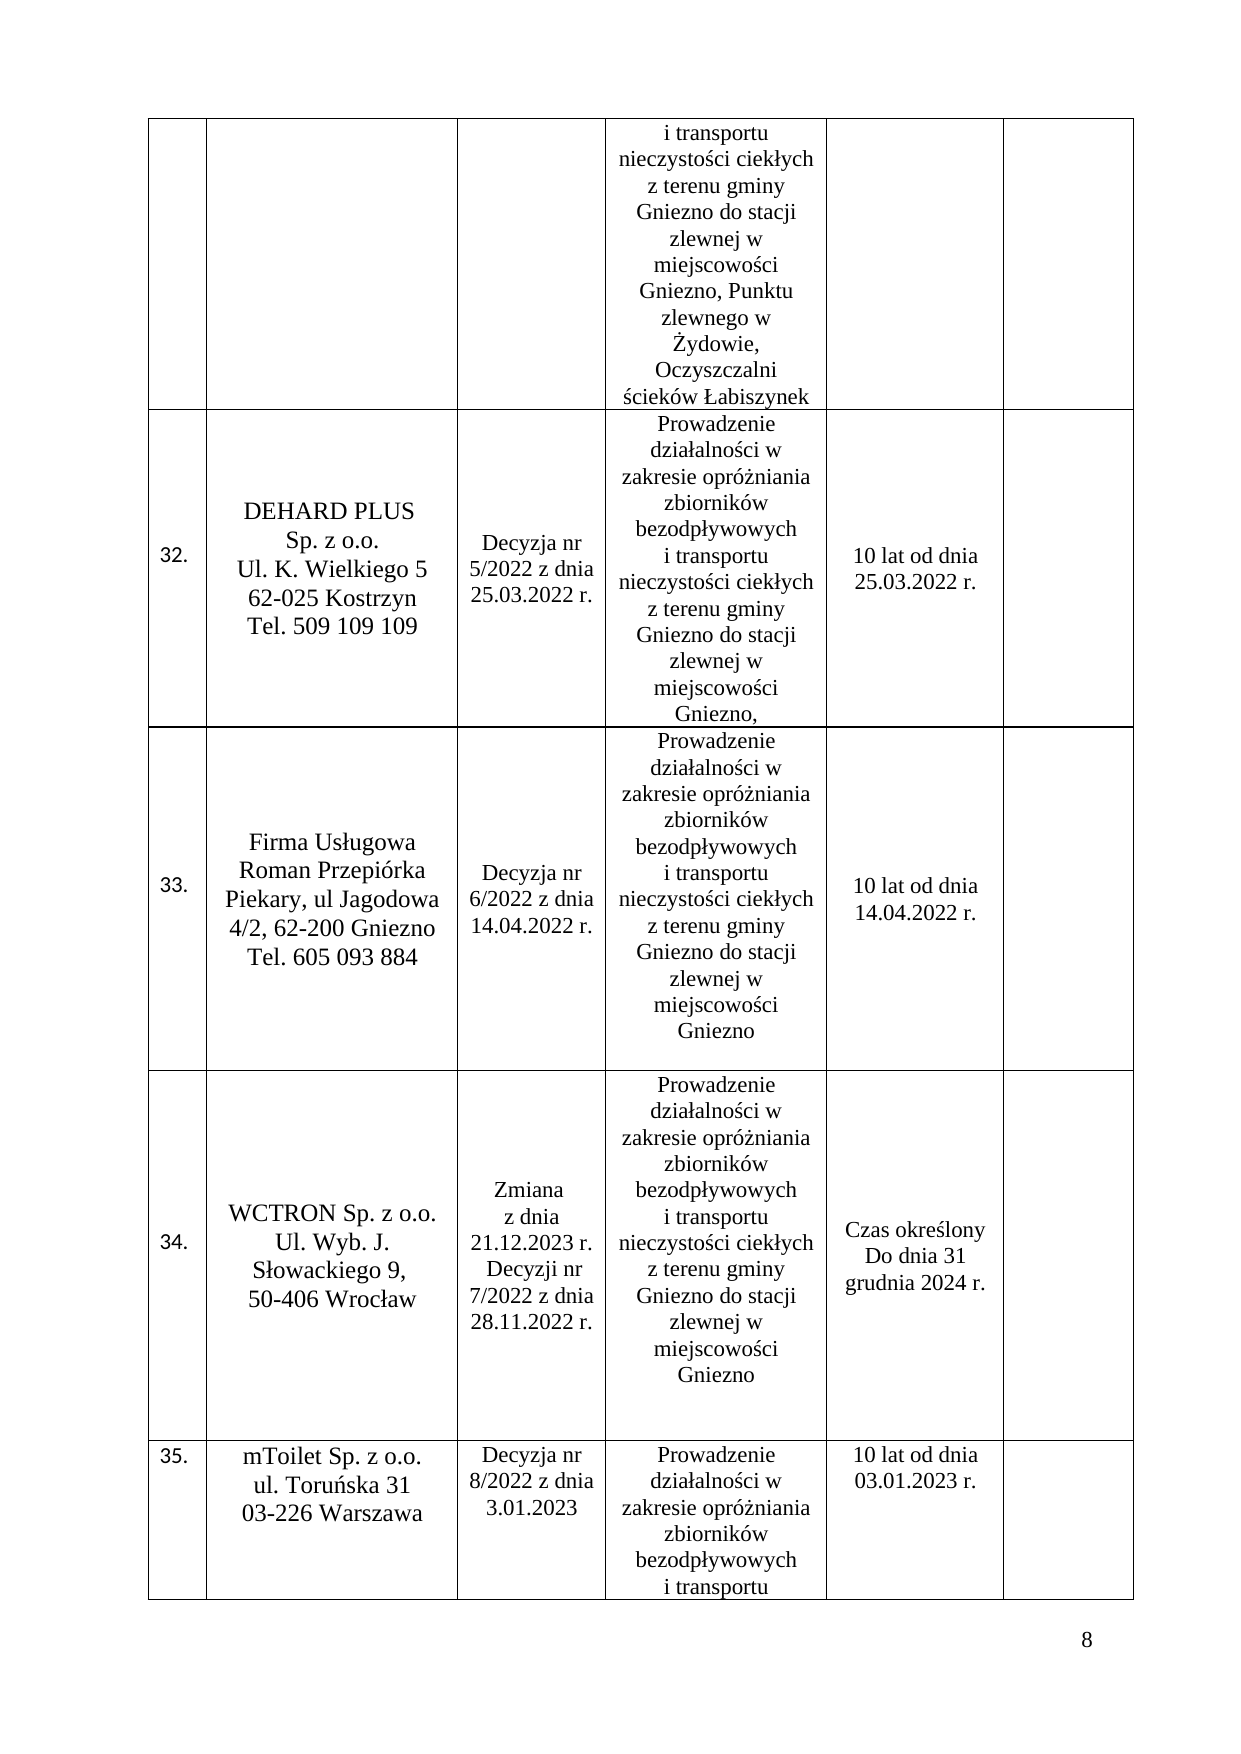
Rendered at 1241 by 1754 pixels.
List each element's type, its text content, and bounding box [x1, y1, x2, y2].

table_cell [1004, 119, 1133, 409]
table_cell [1004, 1071, 1133, 1440]
table_cell 10 lat od dnia 14.04.2022 r. [827, 728, 1003, 1070]
table_cell Zmiana z dnia 21.12.2023 r. Decyzji nr 7/2022 z dnia 28.11.2022 r. [458, 1071, 605, 1440]
table_cell [1004, 728, 1133, 1070]
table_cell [458, 119, 605, 409]
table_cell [606, 1441, 826, 1599]
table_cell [458, 1441, 605, 1599]
table_cell [149, 119, 206, 409]
table_cell 10 lat od dnia 25.03.2022 r. [827, 410, 1003, 726]
table_cell Prowadzenie działalności w zakresie opróżniania zbiorników bezodpływowych i transportu nieczystości ciekłych z terenu gminy Gniezno do stacji zlewnej w miejscowości Gniezno, [606, 410, 826, 726]
table_cell Decyzja nr 6/2022 z dnia 14.04.2022 r. [458, 728, 605, 1070]
table_cell Czas określony Do dnia 31 grudnia 2024 r. [827, 1071, 1003, 1440]
table_cell [149, 1441, 206, 1599]
table_cell [1004, 1441, 1133, 1599]
table_cell [149, 410, 206, 726]
table_cell WCTRON Sp. z o.o. Ul. Wyb. J. Słowackiego 9, 50-406 Wrocław [207, 1071, 457, 1440]
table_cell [207, 1441, 457, 1599]
table_cell [1004, 410, 1133, 726]
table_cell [606, 119, 826, 409]
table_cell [827, 1441, 1003, 1599]
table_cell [207, 119, 457, 409]
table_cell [827, 119, 1003, 409]
table_cell Firma Usługowa Roman Przepiórka Piekary, ul Jagodowa 4/2, 62-200 Gniezno Tel. 605 093 884 [207, 728, 457, 1070]
table_cell [149, 728, 206, 1070]
table_cell DEHARD PLUS Sp. z o.o. Ul. K. Wielkiego 5 62-025 Kostrzyn Tel. 509 109 109 [207, 410, 457, 726]
table_cell [149, 1071, 206, 1440]
table_cell Decyzja nr 5/2022 z dnia 25.03.2022 r. [458, 410, 605, 726]
